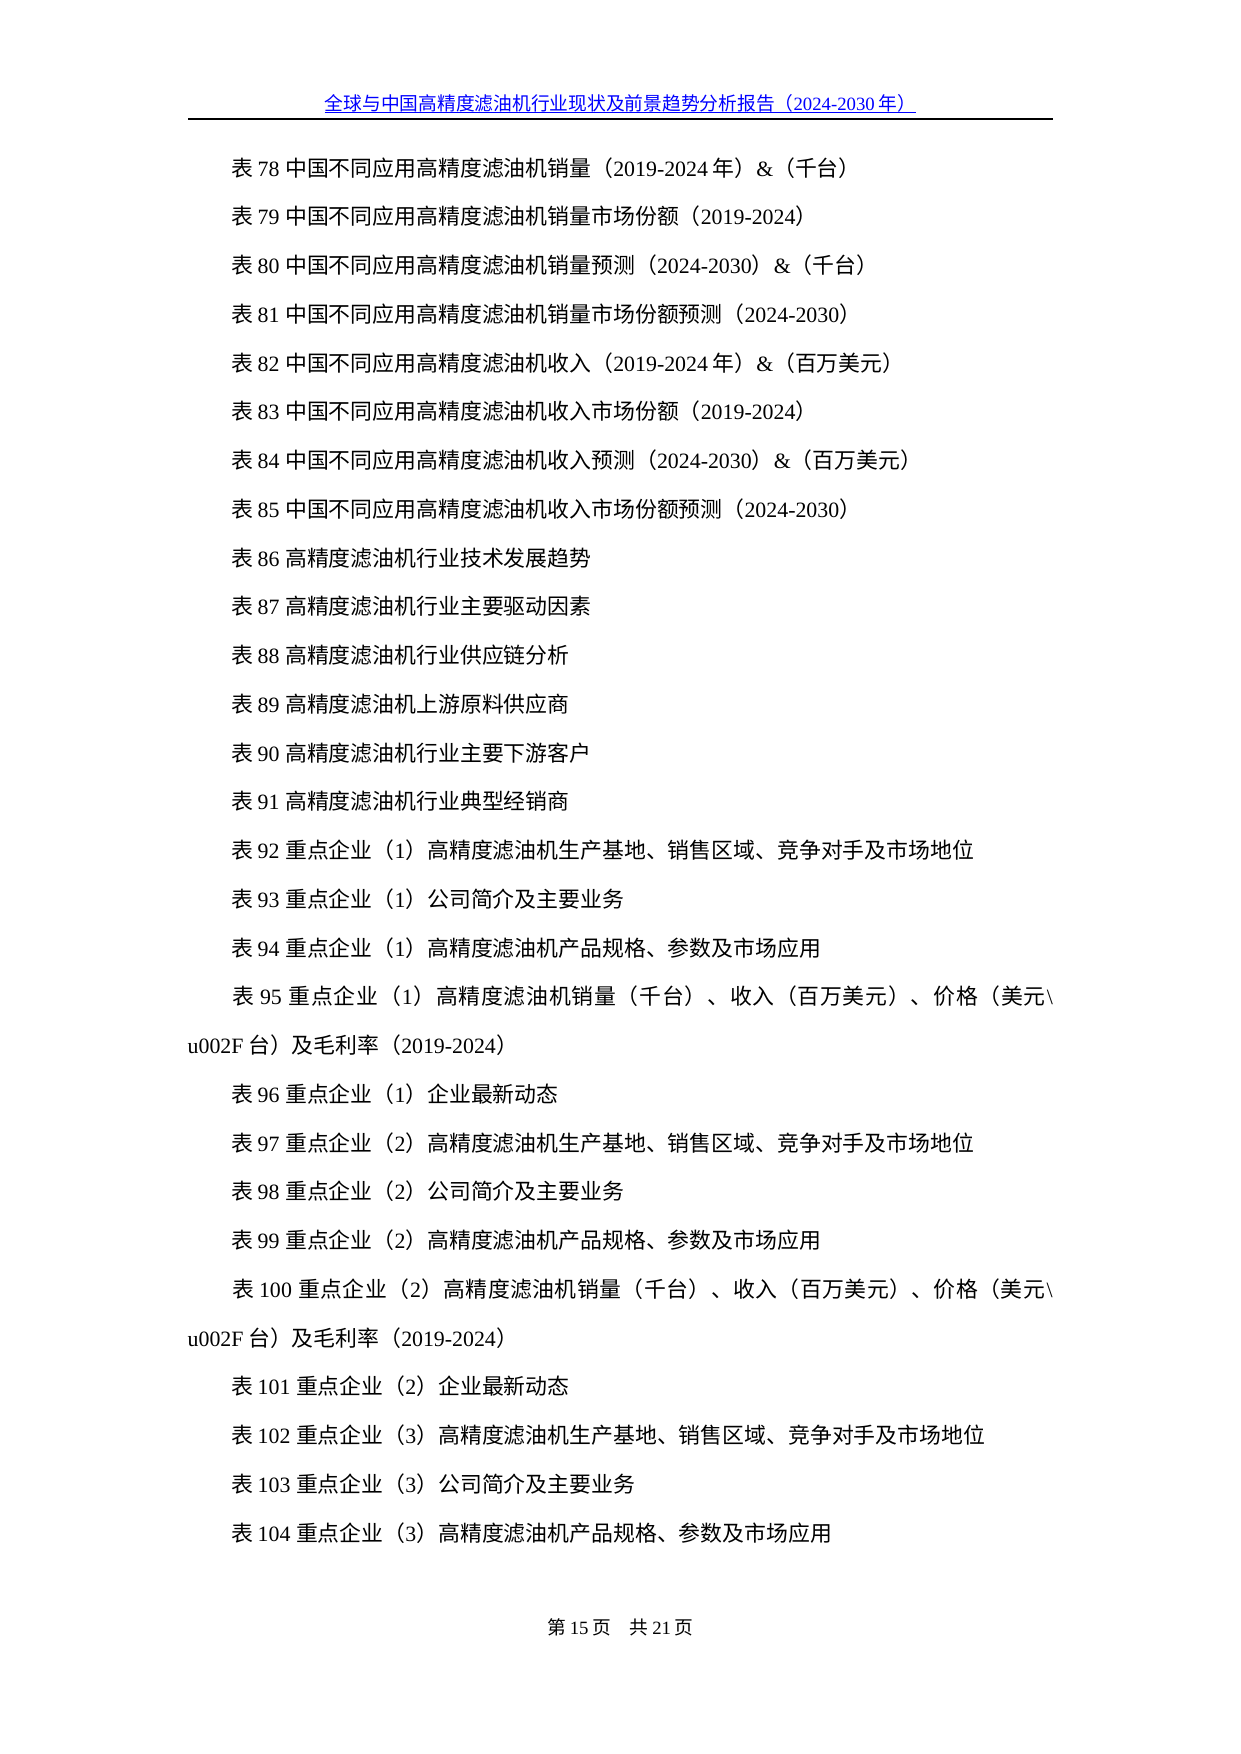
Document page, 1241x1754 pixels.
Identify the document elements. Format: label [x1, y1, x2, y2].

text [187, 150, 1053, 1548]
